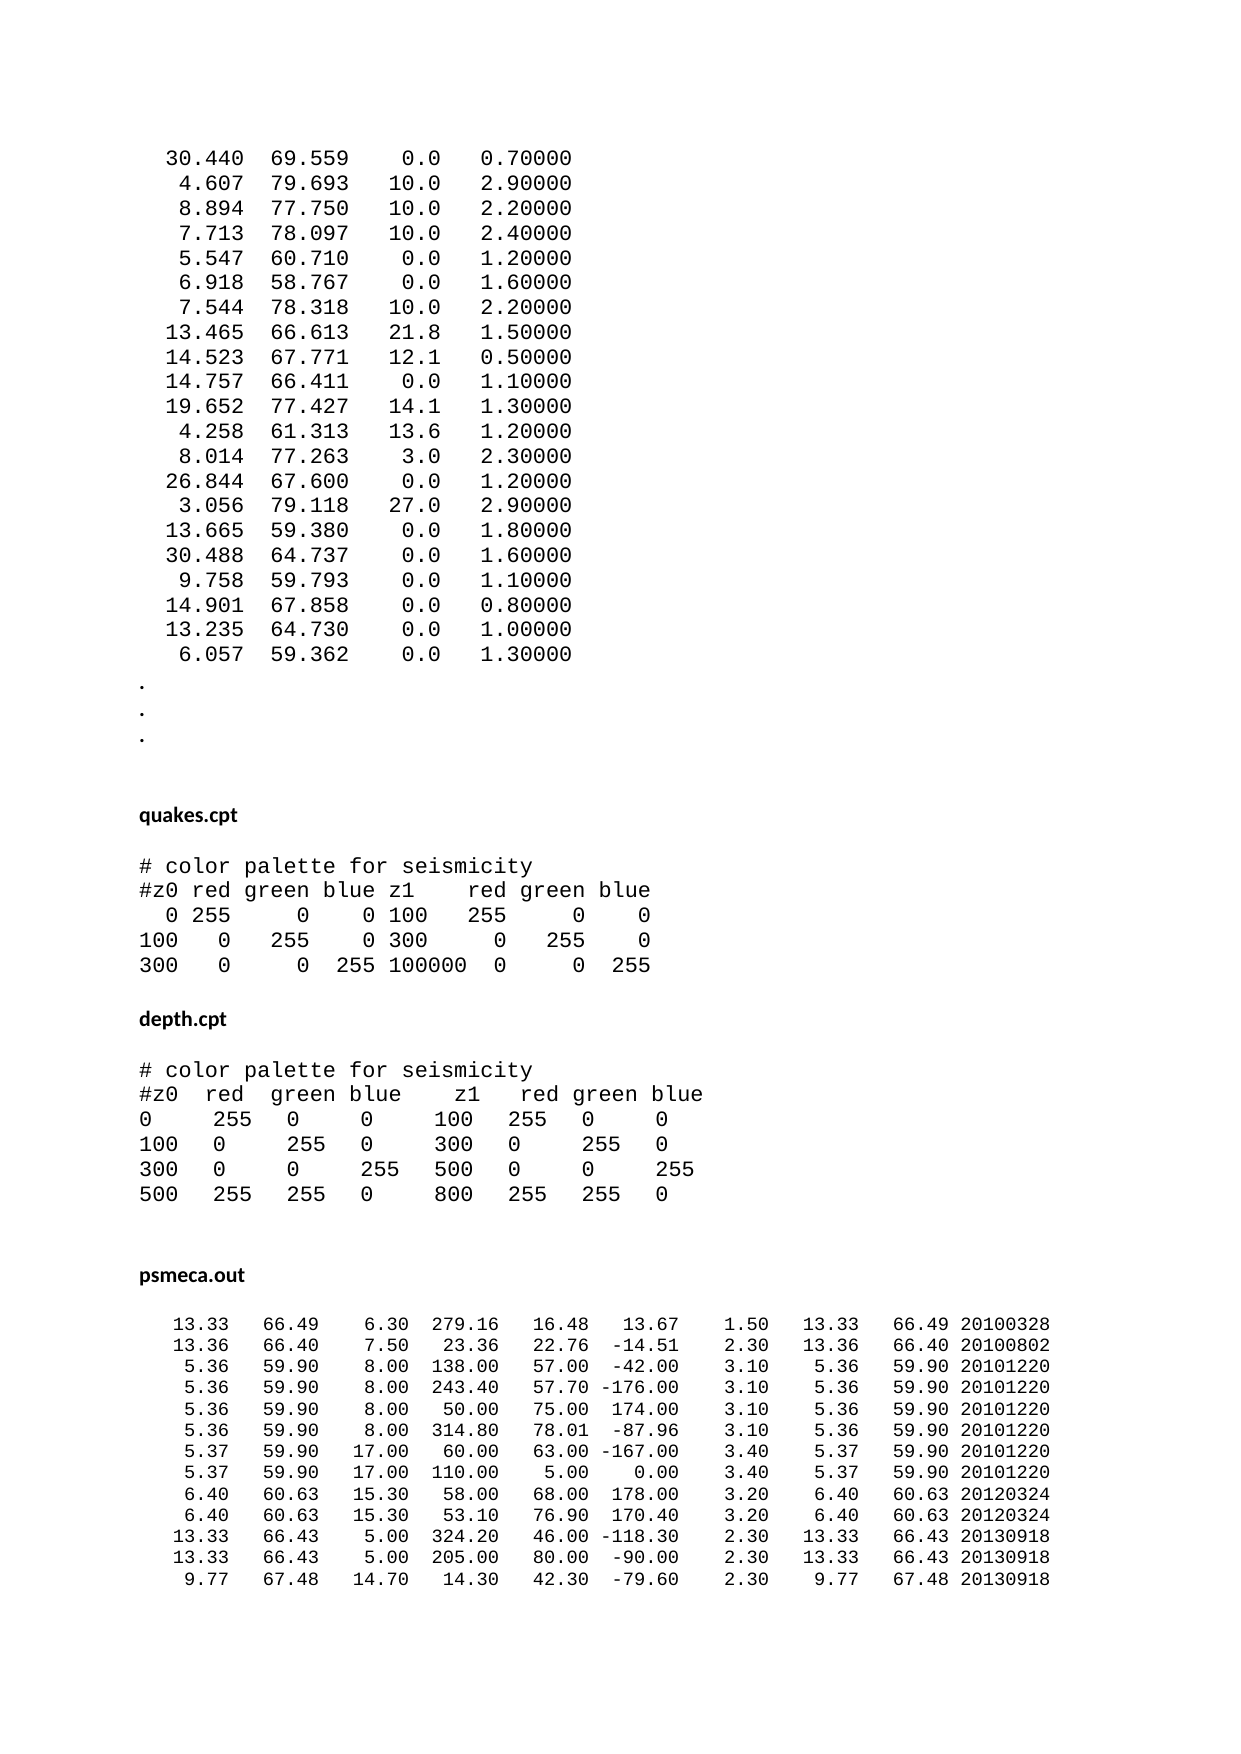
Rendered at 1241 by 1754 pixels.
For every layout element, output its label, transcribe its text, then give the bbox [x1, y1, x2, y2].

text depth.cpt [139, 1006, 1101, 1032]
text 6.057 59.362 0.0 1.30000 [139, 643, 1101, 668]
text . [139, 695, 1101, 722]
text 13.33 66.49 6.30 279.16 16.48 13.67 1.50 13.33 66.49 20100328 [139, 1314, 1101, 1336]
text 8.894 77.750 10.0 2.20000 [139, 197, 1101, 222]
text 7.544 78.318 10.0 2.20000 [139, 296, 1101, 321]
text . [139, 668, 1101, 695]
text . [139, 722, 1101, 748]
text 6.918 58.767 0.0 1.60000 [139, 272, 1101, 296]
text 5.36 59.90 8.00 138.00 57.00 -42.00 3.10 5.36 59.90 20101220 [139, 1357, 1101, 1378]
text 9.77 67.48 14.70 14.30 42.30 -79.60 2.30 9.77 67.48 20130918 [139, 1569, 1101, 1591]
text 9.758 59.793 0.0 1.10000 [139, 569, 1101, 594]
text 100 0 255 0 300 0 255 0 [139, 1133, 1101, 1158]
text 13.33 66.43 5.00 205.00 80.00 -90.00 2.30 13.33 66.43 20130918 [139, 1548, 1101, 1569]
text quakes.cpt [139, 802, 1101, 828]
text 4.258 61.313 13.6 1.20000 [139, 420, 1101, 445]
text 3.056 79.118 27.0 2.90000 [139, 495, 1101, 519]
text 13.465 66.613 21.8 1.50000 [139, 321, 1101, 346]
text 19.652 77.427 14.1 1.30000 [139, 396, 1101, 420]
text 7.713 78.097 10.0 2.40000 [139, 222, 1101, 247]
text 5.36 59.90 8.00 243.40 57.70 -176.00 3.10 5.36 59.90 20101220 [139, 1378, 1101, 1399]
text psmeca.out [139, 1261, 1101, 1288]
text 14.523 67.771 12.1 0.50000 [139, 346, 1101, 371]
text 26.844 67.600 0.0 1.20000 [139, 470, 1101, 495]
text # color palette for seismicity [139, 1059, 1101, 1084]
text 14.757 66.411 0.0 1.10000 [139, 371, 1101, 396]
text 6.40 60.63 15.30 53.10 76.90 170.40 3.20 6.40 60.63 20120324 [139, 1506, 1101, 1527]
text 5.37 59.90 17.00 60.00 63.00 -167.00 3.40 5.37 59.90 20101220 [139, 1442, 1101, 1463]
text 6.40 60.63 15.30 58.00 68.00 178.00 3.20 6.40 60.63 20120324 [139, 1484, 1101, 1506]
text 5.547 60.710 0.0 1.20000 [139, 247, 1101, 272]
text 5.37 59.90 17.00 110.00 5.00 0.00 3.40 5.37 59.90 20101220 [139, 1463, 1101, 1484]
text #z0 red green blue z1 red green blue [139, 1084, 1101, 1108]
text 30.488 64.737 0.0 1.60000 [139, 544, 1101, 569]
text 30.440 69.559 0.0 0.70000 [139, 148, 1101, 172]
text 5.36 59.90 8.00 50.00 75.00 174.00 3.10 5.36 59.90 20101220 [139, 1399, 1101, 1421]
text 13.33 66.43 5.00 324.20 46.00 -118.30 2.30 13.33 66.43 20130918 [139, 1527, 1101, 1548]
text 100 0 255 0 300 0 255 0 [139, 929, 1101, 954]
text 13.235 64.730 0.0 1.00000 [139, 619, 1101, 643]
text # color palette for seismicity [139, 855, 1101, 880]
text #z0 red green blue z1 red green blue [139, 880, 1101, 904]
text 5.36 59.90 8.00 314.80 78.01 -87.96 3.10 5.36 59.90 20101220 [139, 1421, 1101, 1442]
text 4.607 79.693 10.0 2.90000 [139, 172, 1101, 197]
text 0 255 0 0 100 255 0 0 [139, 1108, 1101, 1133]
text 0 255 0 0 100 255 0 0 [139, 904, 1101, 929]
text 300 0 0 255 100000 0 0 255 [139, 954, 1101, 979]
text 14.901 67.858 0.0 0.80000 [139, 594, 1101, 619]
text 13.36 66.40 7.50 23.36 22.76 -14.51 2.30 13.36 66.40 20100802 [139, 1336, 1101, 1357]
text 500 255 255 0 800 255 255 0 [139, 1183, 1101, 1208]
text 300 0 0 255 500 0 0 255 [139, 1158, 1101, 1183]
text 8.014 77.263 3.0 2.30000 [139, 445, 1101, 470]
text 13.665 59.380 0.0 1.80000 [139, 519, 1101, 544]
